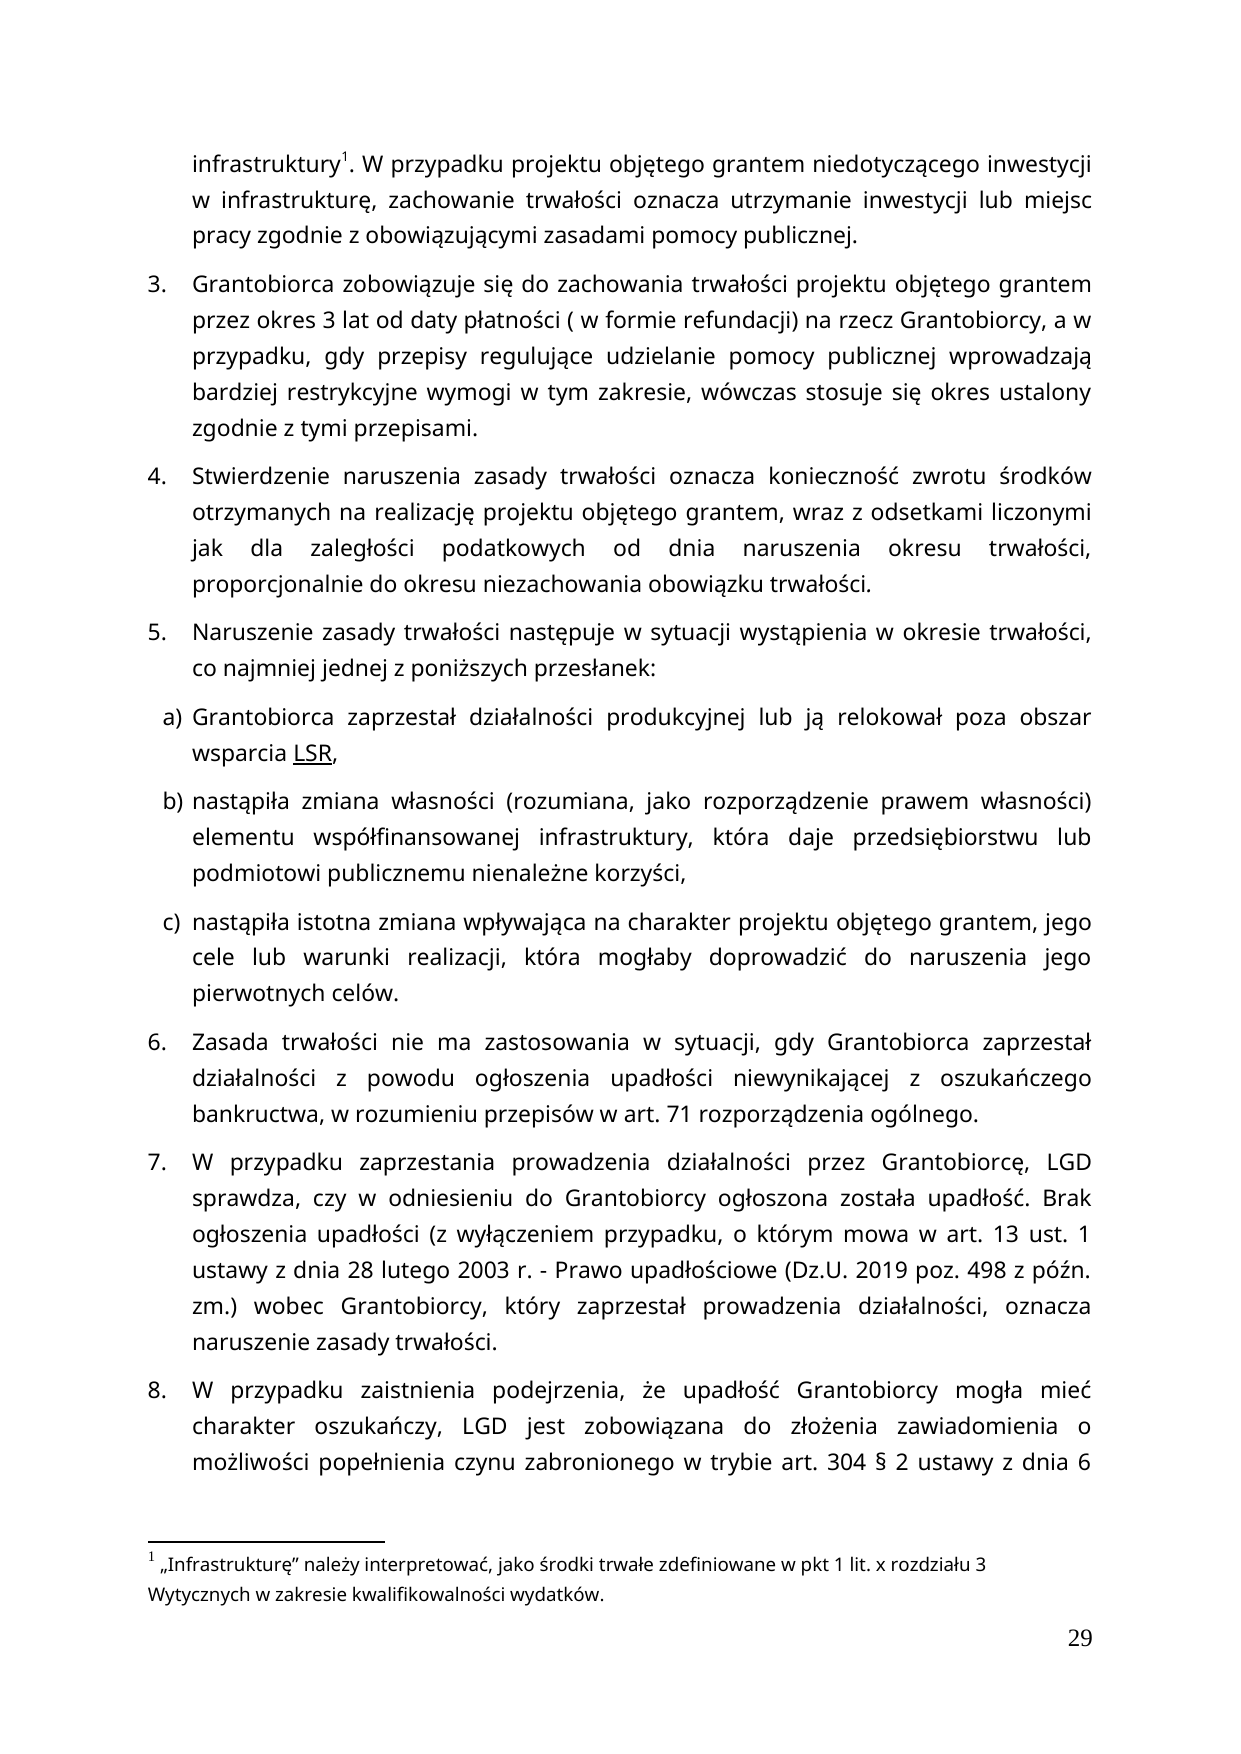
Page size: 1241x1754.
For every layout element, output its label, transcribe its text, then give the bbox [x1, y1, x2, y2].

list Grantobiorca zaprzestał działalności produkcyjnej lub ją relokował poza obszar wsparcia LSR, [162, 701, 1093, 768]
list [147, 148, 1093, 251]
list nastąpiła zmiana własności (rozumiana, jako rozporządzenie prawem własności) elementu współfinansowanej infrastruktury, która daje przedsiębiorstwu lub podmiotowi publicznemu nienależne korzyści, [162, 785, 1093, 888]
list Grantobiorca zobowiązuje się do zachowania trwałości projektu objętego grantem przez okres 3 lat od daty płatności ( w formie refundacji) na rzecz Grantobiorcy, a w przypadku, gdy przepisy regulujące udzielanie pomocy publicznej wprowadzają bardziej restrykcyjne wymogi w tym zakresie, wówczas stosuje się okres ustalony zgodnie z tymi przepisami. [147, 268, 1093, 443]
list nastąpiła istotna zmiana wpływająca na charakter projektu objętego grantem, jego cele lub warunki realizacji, która mogłaby doprowadzić do naruszenia jego pierwotnych celów. [162, 905, 1093, 1008]
list W przypadku zaprzestania prowadzenia działalności przez Grantobiorcę, LGD sprawdza, czy w odniesieniu do Grantobiorcy ogłoszona została upadłość. Brak ogłoszenia upadłości (z wyłączeniem przypadku, o którym mowa w art. 13 ust. 1 ustawy z dnia 28 lutego 2003 r. - Prawo upadłościowe (Dz.U. 2019 poz. 498 z późn. zm.) wobec Grantobiorcy, który zaprzestał prowadzenia działalności, oznacza naruszenie zasady trwałości. [147, 1146, 1093, 1357]
list Naruszenie zasady trwałości następuje w sytuacji wystąpienia w okresie trwałości, co najmniej jednej z poniższych przesłanek: [147, 616, 1093, 683]
list Zasada trwałości nie ma zastosowania w sytuacji, gdy Grantobiorca zaprzestał działalności z powodu ogłoszenia upadłości niewynikającej z oszukańczego bankructwa, w rozumieniu przepisów w art. 71 rozporządzenia ogólnego. [147, 1026, 1093, 1129]
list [147, 1374, 1093, 1477]
list Stwierdzenie naruszenia zasady trwałości oznacza konieczność zwrotu środków otrzymanych na realizację projektu objętego grantem, wraz z odsetkami liczonymi jak dla zaległości podatkowych od dnia naruszenia okresu trwałości, proporcjonalnie do okresu niezachowania obowiązku trwałości. [147, 460, 1093, 599]
